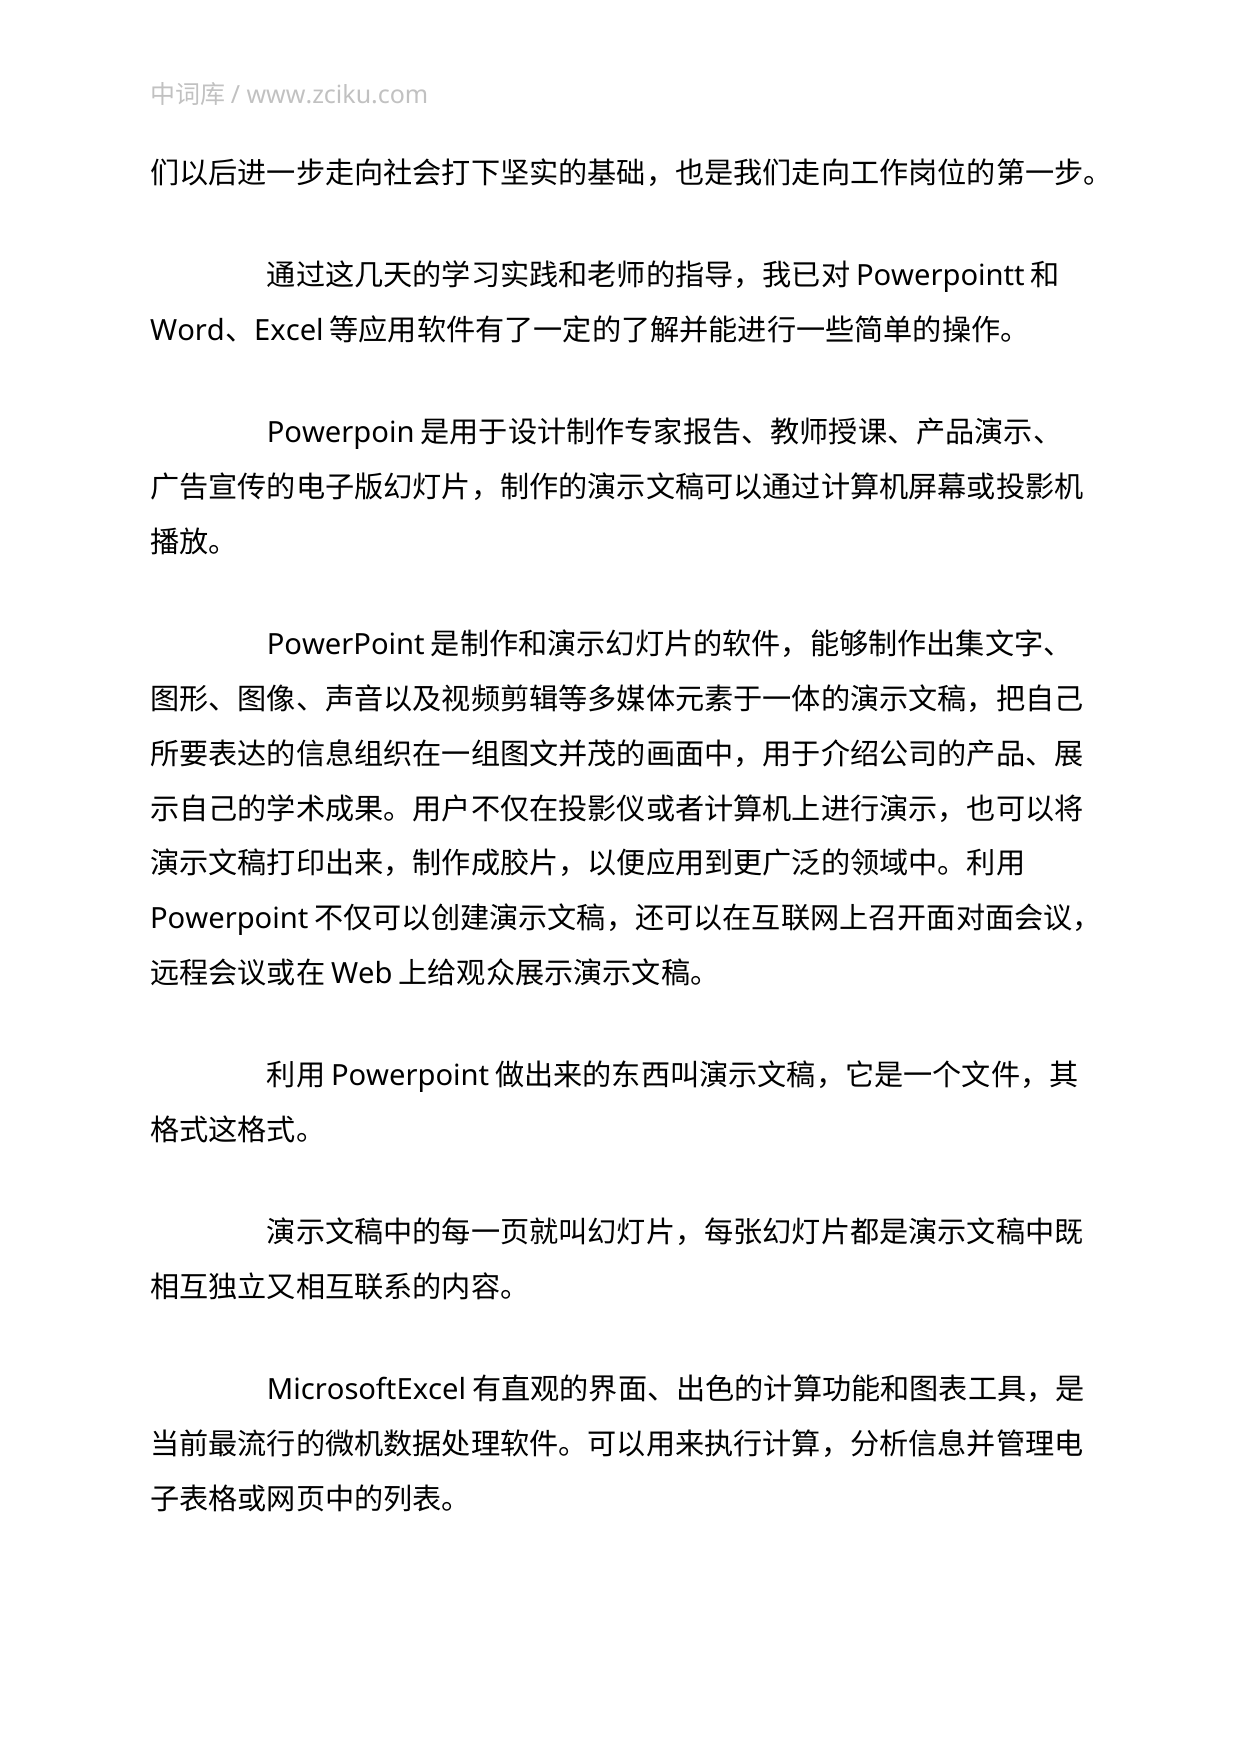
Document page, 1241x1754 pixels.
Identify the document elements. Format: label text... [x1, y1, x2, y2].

text 演示文稿中的每一页就叫幻灯片，每张幻灯片都是演示文稿中既相互独立又相互联系的内容。 [150, 1209, 1090, 1306]
text PowerPoint是制作和演示幻灯片的软件，能够制作出集文字、图形、图像、声音以及视频剪辑等多媒体元素于一体的演示文稿，把自己所要表达的信息组织在一组图文并茂的画面中，用于介绍公司的产品、展示自己的学术成果。用户不仅在投影仪或者计算机上进行演示，也可以将演示文稿打印出来，制作成胶片，以便应用到更广泛的领域中。利用Powerpoint不仅可以创建演示文稿，还可以在互联网上召开面对面会议，远程会议或在Web上给观众展示演示文稿。 [150, 620, 1090, 992]
text MicrosoftExcel有直观的界面、出色的计算功能和图表工具，是当前最流行的微机数据处理软件。可以用来执行计算，分析信息并管理电子表格或网页中的列表。 [150, 1365, 1090, 1518]
text Powerpoin是用于设计制作专家报告、教师授课、产品演示、广告宣传的电子版幻灯片，制作的演示文稿可以通过计算机屏幕或投影机播放。 [150, 409, 1090, 561]
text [150, 150, 1090, 192]
text 利用Powerpoint做出来的东西叫演示文稿，它是一个文件，其格式这格式。 [150, 1052, 1090, 1149]
text 通过这几天的学习实践和老师的指导，我已对Powerpointt和Word、Excel等应用软件有了一定的了解并能进行一些简单的操作。 [150, 252, 1090, 349]
